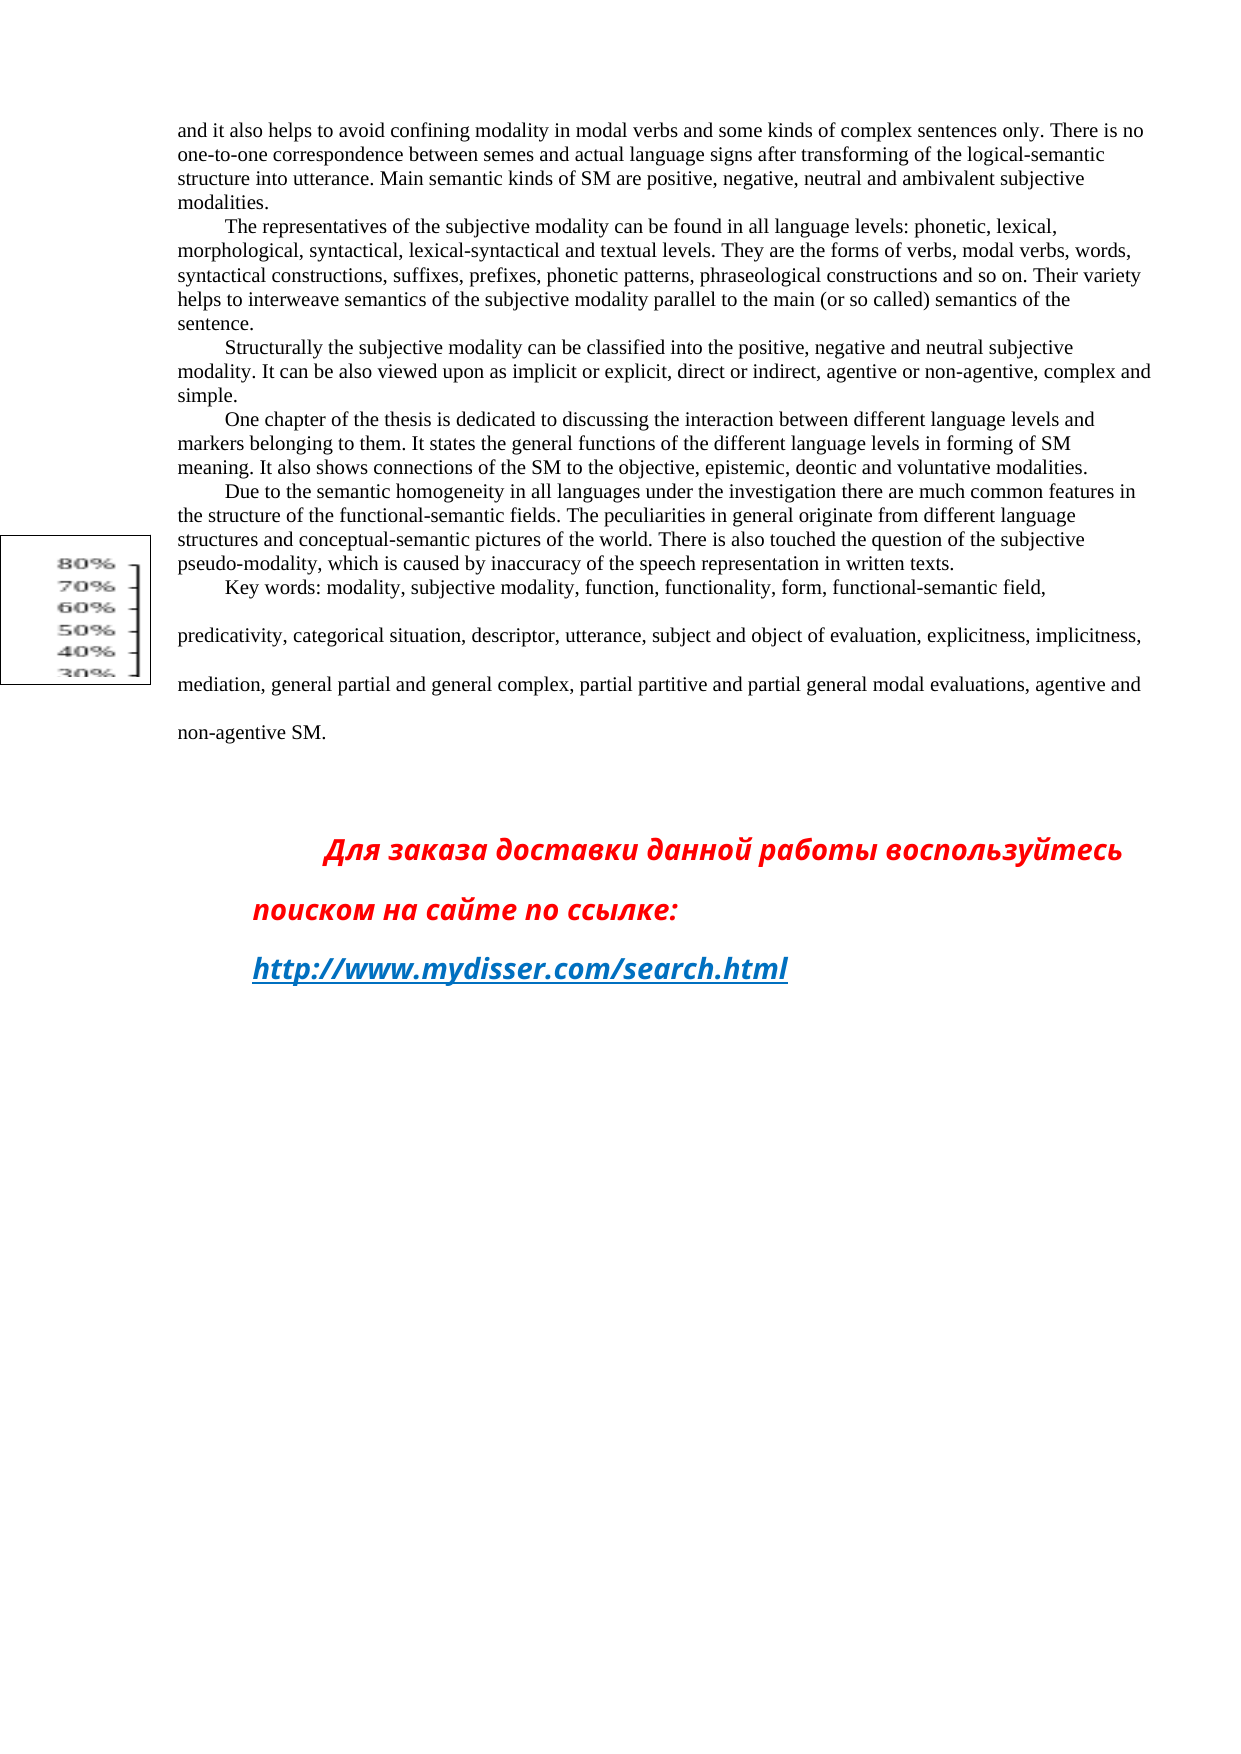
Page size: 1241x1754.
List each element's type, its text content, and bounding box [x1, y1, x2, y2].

text The representatives of the subjective modality can be found in all language levels: phonetic, lexical, morphological, syntactical, lexical-syntactical and textual levels. They are the forms of verbs, modal verbs, words, syntactical constructions, suffixes, prefixes, phonetic patterns, phraseological constructions and so on. Their variety helps to interweave semantics of the subjective modality parallel to the main (or so called) semantics of the sentence. [177, 214, 1152, 335]
subtitle Для заказа доставки данной работы воспользуйтесь поиском на сайте по ссылке: http://www.mydisser.com/search.html [252, 829, 1130, 988]
text Due to the semantic homogeneity in all languages under the investigation there are much common features in the structure of the functional-semantic fields. The peculiarities in general originate from different language structures and conceptual-semantic pictures of the world. There is also touched the question of the subjective pseudo-modality, which is caused by inaccuracy of the speech representation in written texts. [177, 479, 1152, 575]
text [177, 118, 1152, 214]
text Key words: modality, subjective modality, function, functionality, form, functional-semantic field, predicativity, categorical situation, descriptor, utterance, subject and object of evaluation, explicitness, implicitness, mediation, general partial and general complex, partial partitive and partial general modal evaluations, agentive and non-agentive SM. [177, 575, 1152, 744]
text Structurally the subjective modality can be classified into the positive, negative and neutral subjective modality. It can be also viewed upon as implicit or explicit, direct or indirect, agentive or non-agentive, complex and simple. [177, 335, 1152, 407]
text One chapter of the thesis is dedicated to discussing the interaction between different language levels and markers belonging to them. It states the general functions of the different language levels in forming of SM meaning. It also shows connections of the SM to the objective, epistemic, deontic and voluntative modalities. [177, 407, 1152, 479]
